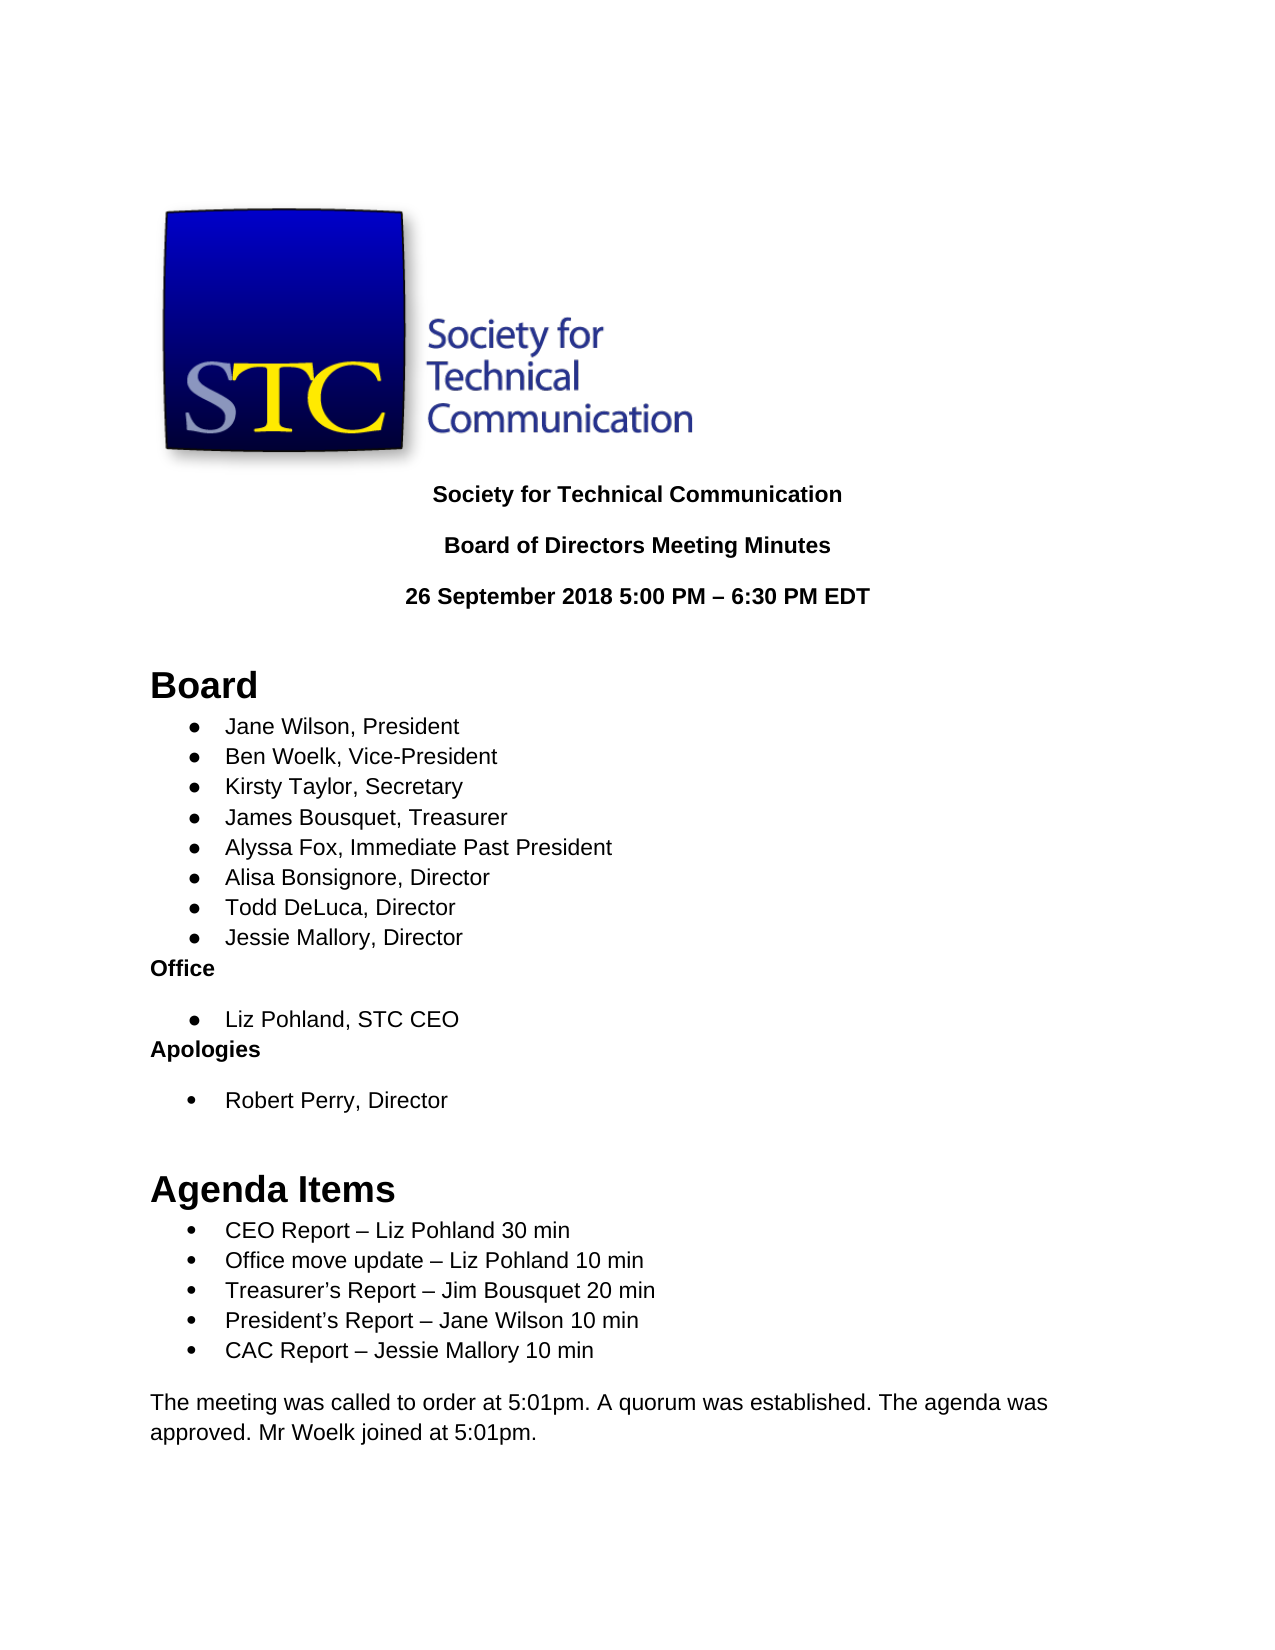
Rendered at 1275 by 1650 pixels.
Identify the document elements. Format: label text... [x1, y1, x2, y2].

subtitle Agenda Items [150, 1167, 1125, 1210]
list Todd DeLuca, Director [187, 894, 1125, 920]
list CEO Report – Liz Pohland 30 min [187, 1217, 1125, 1243]
list CAC Report – Jessie Mallory 10 min [187, 1337, 1125, 1364]
text Society for Technical Communication [150, 481, 1125, 507]
list Alyssa Fox, Immediate Past President [187, 834, 1125, 860]
list Jane Wilson, President [187, 713, 1125, 739]
list Liz Pohland, STC CEO [187, 1006, 1125, 1032]
picture [150, 200, 710, 475]
list James Bousquet, Treasurer [187, 803, 1125, 830]
text The meeting was called to order at 5:01pm. A quorum was established. The agenda was approved. Mr Woelk joined at 5:01pm. [150, 1388, 1125, 1445]
list Ben Woelk, Vice-President [187, 743, 1125, 769]
list Office move update – Liz Pohland 10 min [187, 1247, 1125, 1273]
subtitle Board [150, 663, 1125, 706]
text Apologies [150, 1036, 1125, 1062]
list President’s Report – Jane Wilson 10 min [187, 1307, 1125, 1333]
text Board of Directors Meeting Minutes [150, 532, 1125, 558]
list Alisa Bonsignore, Director [187, 864, 1125, 890]
list Jessie Mallory, Director [187, 924, 1125, 951]
text 26 September 2018 5:00 PM – 6:30 PM EDT [150, 583, 1125, 609]
list Kirsty Taylor, Secretary [187, 773, 1125, 799]
list Robert Perry, Director [187, 1087, 1125, 1113]
text Office [150, 954, 1125, 981]
list Treasurer’s Report – Jim Bousquet 20 min [187, 1277, 1125, 1303]
